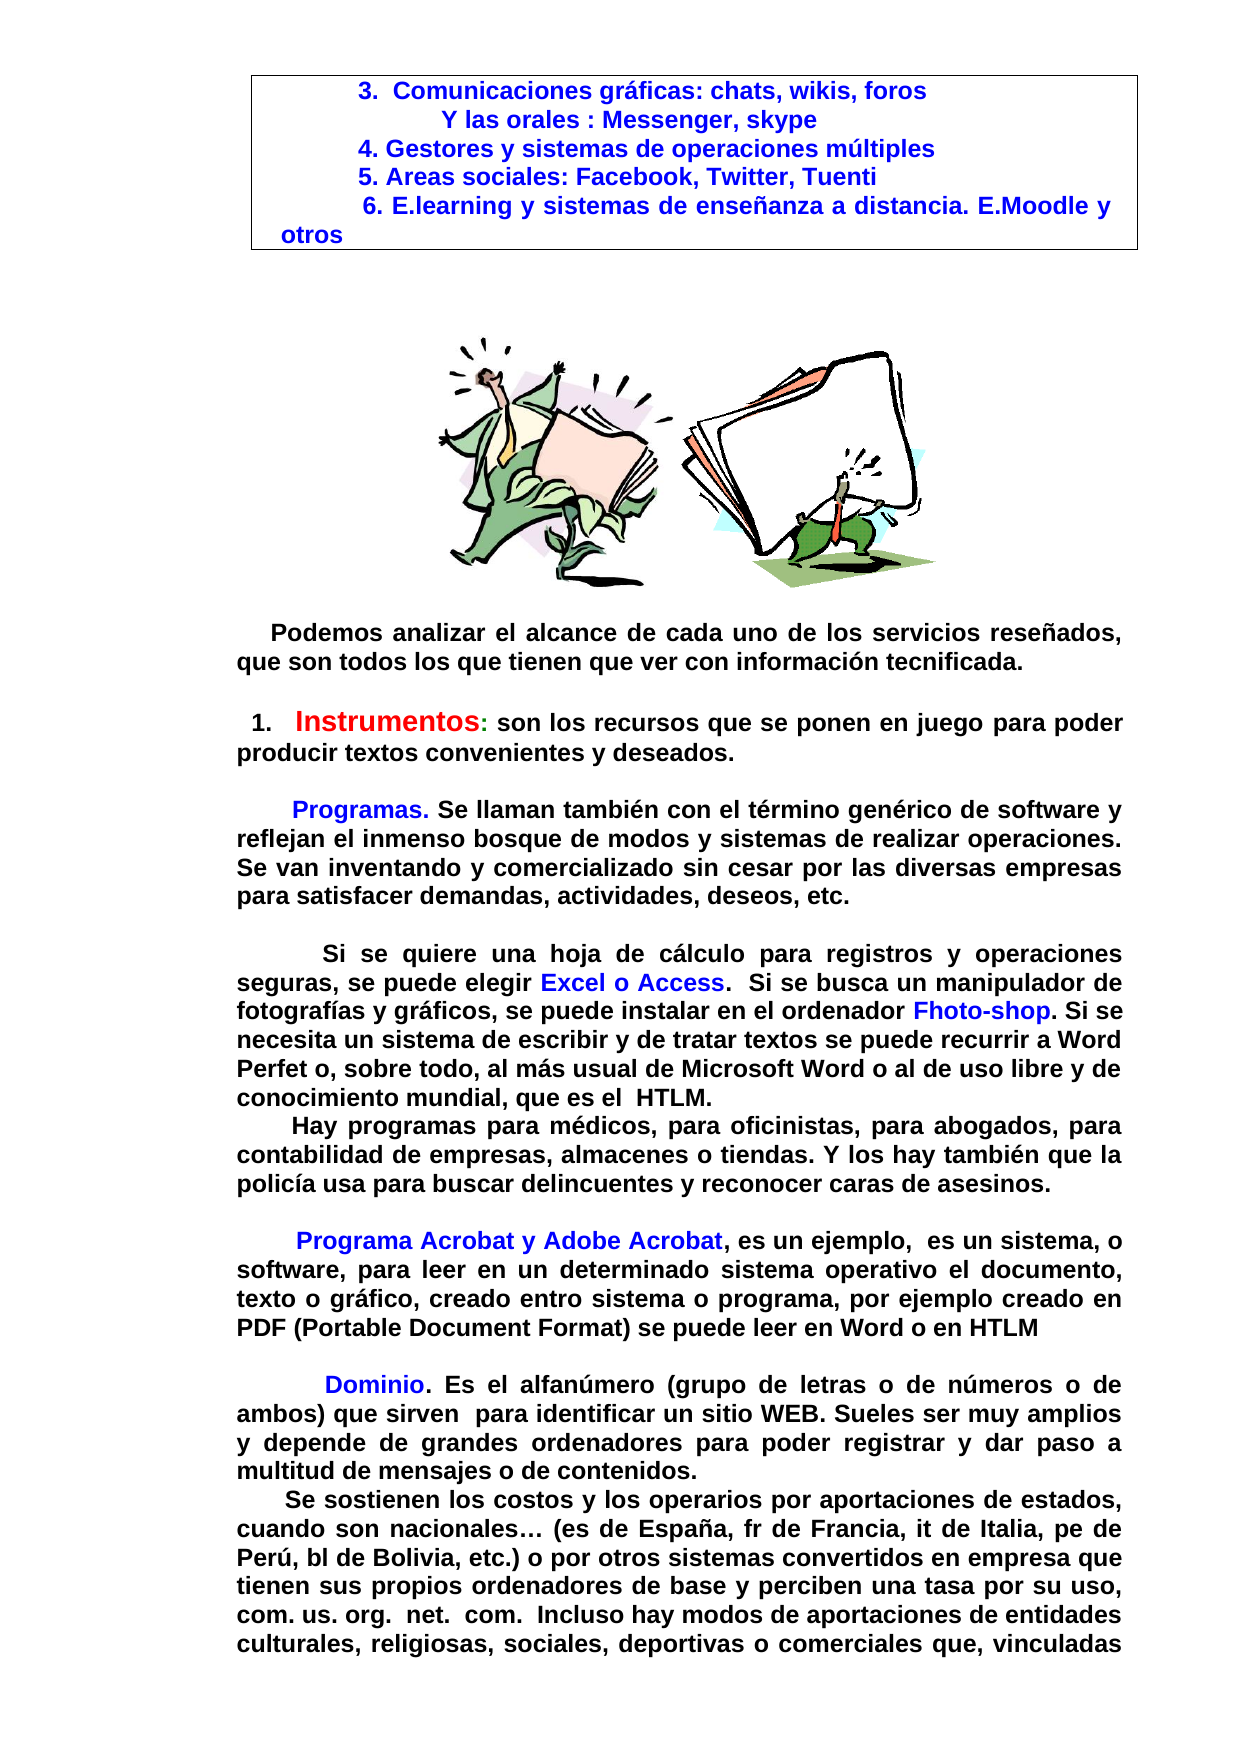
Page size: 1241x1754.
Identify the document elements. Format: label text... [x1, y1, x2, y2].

list Instrumentos: son los recursos que se ponen en juego para poder producir textos convenientes y deseados. [236, 704, 1123, 766]
text Programa Acrobat y Adobe Acrobat, es un ejemplo, es un sistema, o software, para leer en un determinado sistema operativo el documento, texto o gráfico, creado entro sistema o programa, por ejemplo creado en PDF (Portable Document Format) se puede leer en Word o en HTLM [236, 1226, 1123, 1341]
text Si se quiere una hoja de cálculo para registros y operaciones seguras, se puede elegir Excel o Access. Si se busca un manipulador de fotografías y gráficos, se puede instalar en el ordenador Fhoto-shop. Si se necesita un sistema de escribir y de tratar textos se puede recurrir a Word Perfet o, sobre todo, al más usual de Microsoft Word o al de uso libre y de conocimiento mundial, que es el HTLM. [236, 939, 1123, 1111]
picture [681, 350, 937, 589]
picture [438, 335, 675, 589]
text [236, 1485, 1123, 1657]
text Podemos analizar el alcance de cada uno de los servicios reseñados, que son todos los que tienen que ver con información tecnificada. [236, 618, 1123, 675]
text Programas. Se llaman también con el término genérico de software y reflejan el inmenso bosque de modos y sistemas de realizar operaciones. Se van inventando y comercializado sin cesar por las diversas empresas para satisfacer demandas, actividades, deseos, etc. [236, 795, 1123, 910]
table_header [252, 76, 1137, 248]
text Hay programas para médicos, para oficinistas, para abogados, para contabilidad de empresas, almacenes o tiendas. Y los hay también que la policía usa para buscar delincuentes y reconocer caras de asesinos. [236, 1111, 1123, 1197]
text Dominio. Es el alfanúmero (grupo de letras o de números o de ambos) que sirven para identificar un sitio WEB. Sueles ser muy amplios y depende de grandes ordenadores para poder registrar y dar paso a multitud de mensajes o de contenidos. [236, 1370, 1123, 1485]
